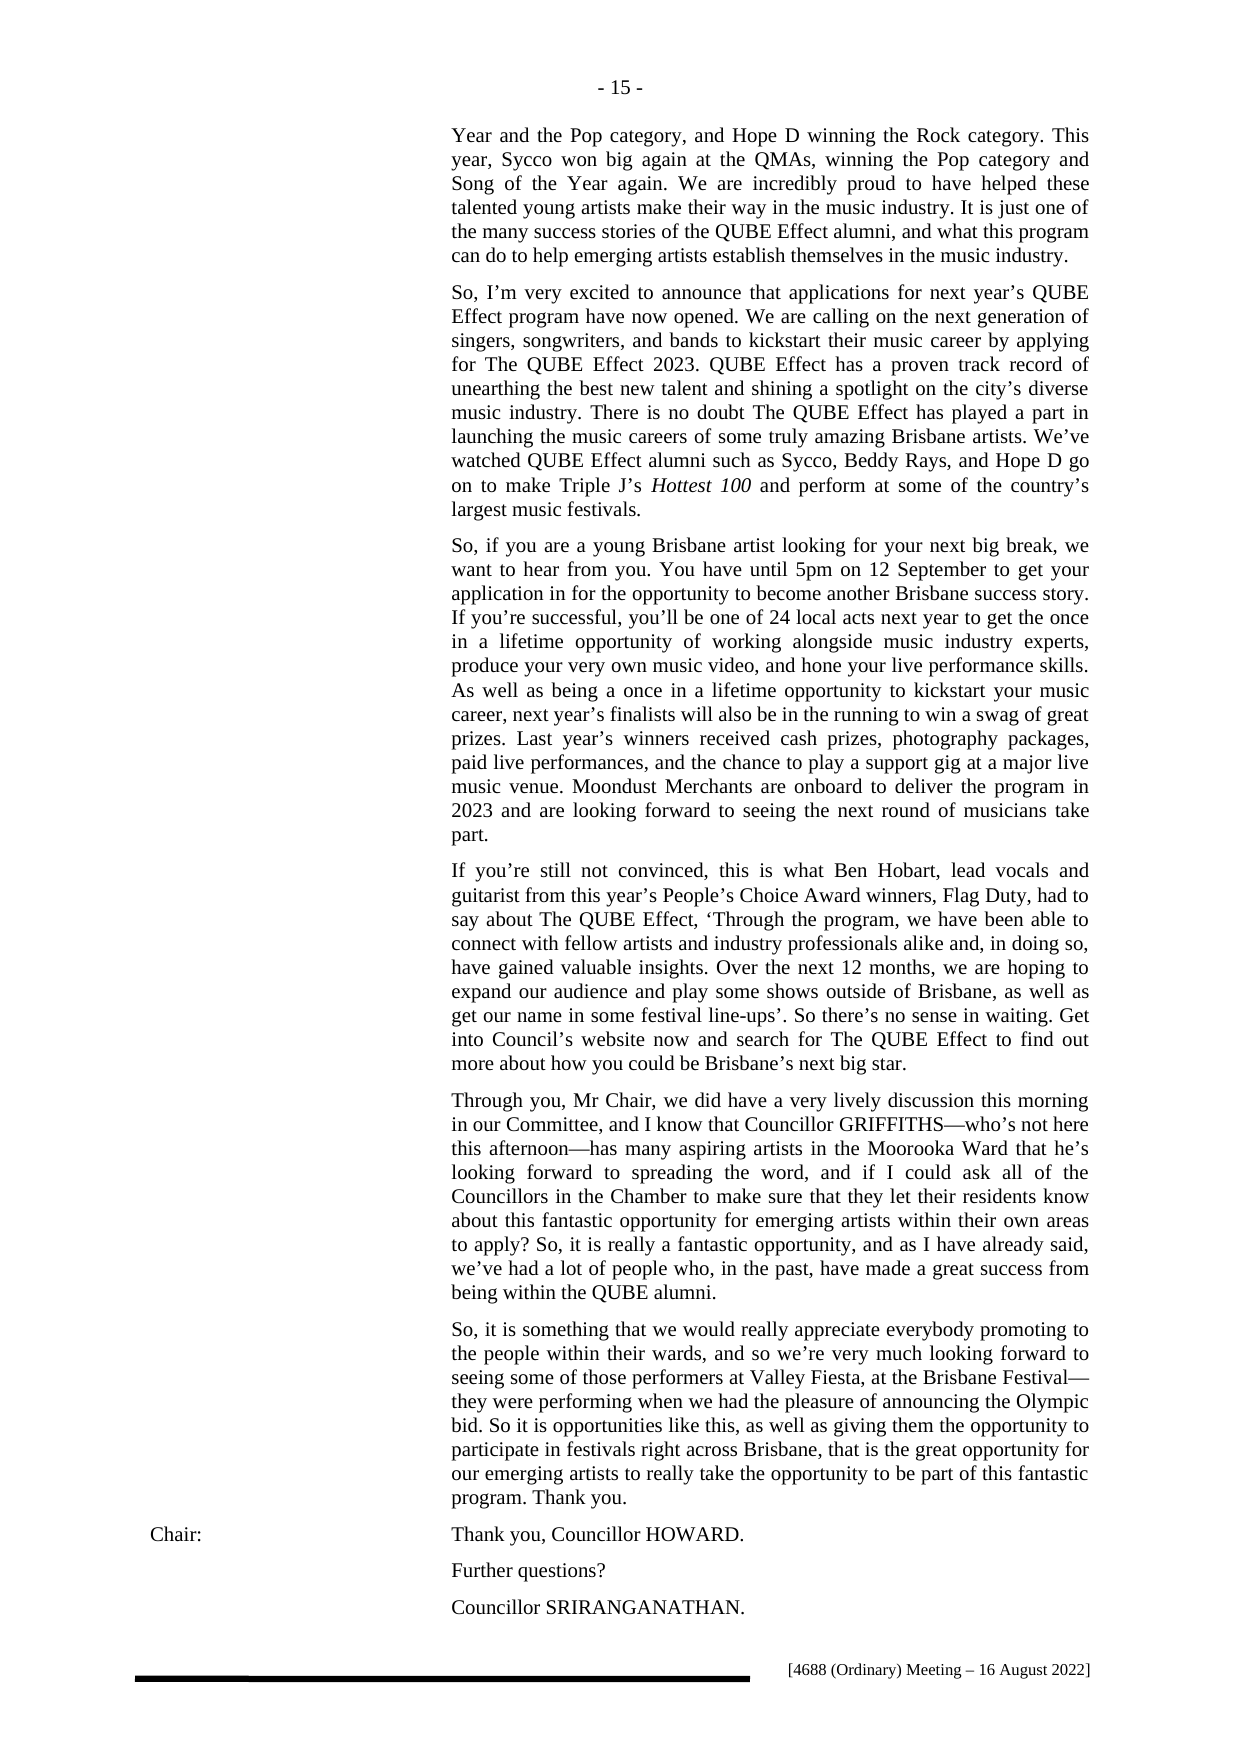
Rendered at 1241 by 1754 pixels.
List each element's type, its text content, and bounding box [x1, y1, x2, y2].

text So, it is something that we would really appreciate everybody promoting to the people within their wards, and so we’re very much looking forward to seeing some of those performers at Valley Fiesta, at the Brisbane Festival—they were performing when we had the pleasure of announcing the Olympic bid. So it is opportunities like this, as well as giving them the opportunity to participate in festivals right across Brisbane, that is the great opportunity for our emerging artists to really take the opportunity to be part of this fantastic program. Thank you. [150, 1317, 1090, 1509]
text So, I’m very excited to announce that applications for next year’s QUBE Effect program have now opened. We are calling on the next generation of singers, songwriters, and bands to kickstart their music career by applying for The QUBE Effect 2023. QUBE Effect has a proven track record of unearthing the best new talent and shining a spotlight on the city’s diverse music industry. There is no doubt The QUBE Effect has played a part in launching the music careers of some truly amazing Brisbane artists. We’ve watched QUBE Effect alumni such as Sycco, Beddy Rays, and Hope D go on to make Triple J’s Hottest 100 and perform at some of the country’s largest music festivals. [150, 280, 1090, 521]
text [150, 123, 1090, 267]
text So, if you are a young Brisbane artist looking for your next big break, we want to hear from you. You have until 5pm on 12 September to get your application in for the opportunity to become another Brisbane success story. If you’re successful, you’ll be one of 24 local acts next year to get the once in a lifetime opportunity of working alongside music industry experts, produce your very own music video, and hone your live performance skills. As well as being a once in a lifetime opportunity to kickstart your music career, next year’s finalists will also be in the running to win a swag of great prizes. Last year’s winners received cash prizes, photography packages, paid live performances, and the chance to play a support gig at a major live music venue. Moondust Merchants are onboard to deliver the program in 2023 and are looking forward to seeing the next round of musicians take part. [150, 533, 1090, 846]
text Further questions? [150, 1558, 1090, 1582]
text Chair: Thank you, Councillor HOWARD. [150, 1522, 1090, 1546]
text Councillor SRIRANGANATHAN. [150, 1595, 1090, 1619]
text Through you, Mr Chair, we did have a very lively discussion this morning in our Committee, and I know that Councillor GRIFFITHS—who’s not here this afternoon—has many aspiring artists in the Moorooka Ward that he’s looking forward to spreading the word, and if I could ask all of the Councillors in the Chamber to make sure that they let their residents know about this fantastic opportunity for emerging artists within their own areas to apply? So, it is really a fantastic opportunity, and as I have already said, we’ve had a lot of people who, in the past, have made a great success from being within the QUBE alumni. [150, 1087, 1090, 1304]
text If you’re still not convinced, this is what Ben Hobart, lead vocals and guitarist from this year’s People’s Choice Award winners, Flag Duty, had to say about The QUBE Effect, ‘Through the program, we have been able to connect with fellow artists and industry professionals alike and, in doing so, have gained valuable insights. Over the next 12 months, we are hoping to expand our audience and play some shows outside of Brisbane, as well as get our name in some festival line-ups’. So there’s no sense in waiting. Get into Council’s website now and search for The QUBE Effect to find out more about how you could be Brisbane’s next big star. [150, 858, 1090, 1075]
